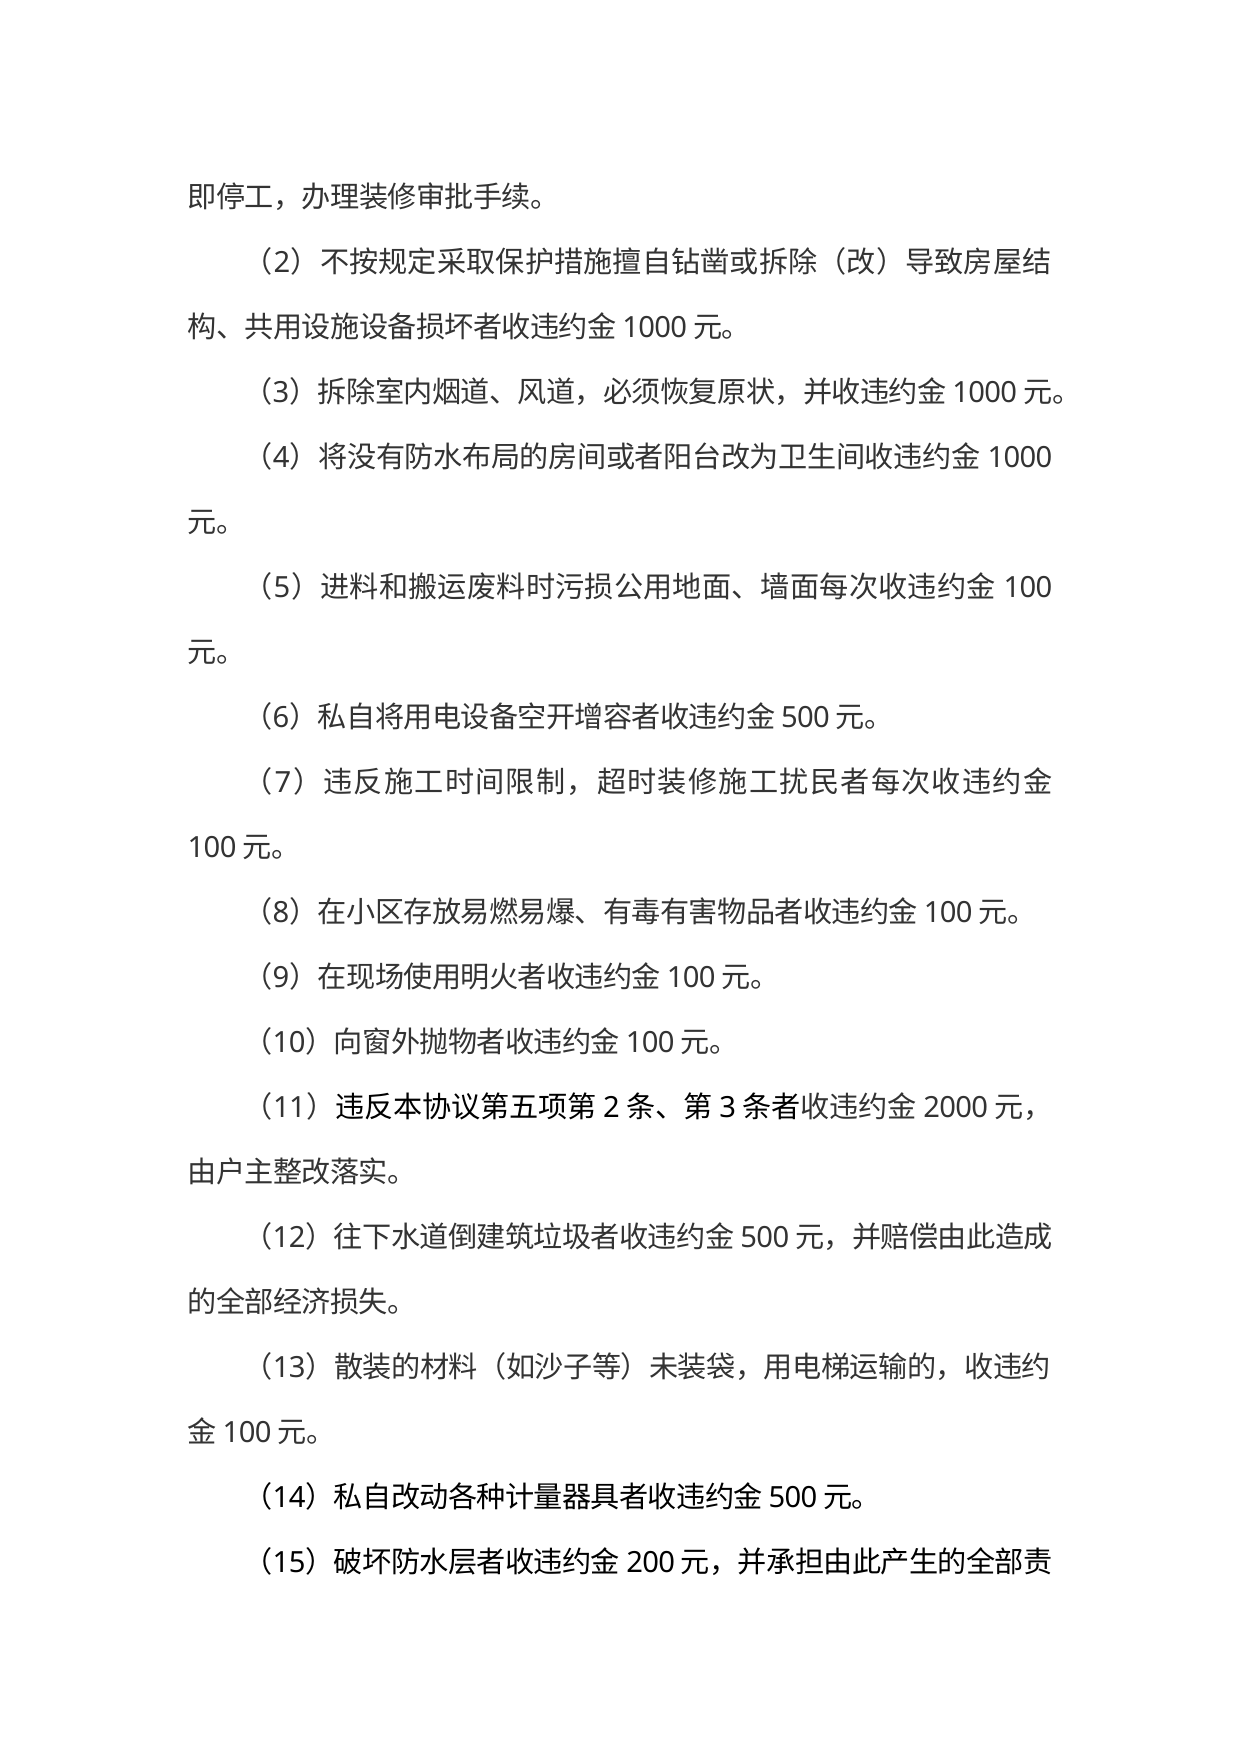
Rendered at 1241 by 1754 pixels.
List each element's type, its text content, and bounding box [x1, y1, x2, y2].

text （4）将没有防水布局的房间或者阳台改为卫生间收违约金1000元。 [187, 422, 1053, 552]
text （13）散装的材料（如沙子等）未装袋，用电梯运输的，收违约金100元。 [187, 1332, 1053, 1462]
text （12）往下水道倒建筑垃圾者收违约金500元，并赔偿由此造成的全部经济损失。 [187, 1202, 1053, 1332]
text （10）向窗外抛物者收违约金100元。 [187, 1007, 1053, 1072]
text （2）不按规定采取保护措施擅自钻凿或拆除（改）导致房屋结构、共用设施设备损坏者收违约金1000元。 [187, 227, 1053, 357]
text （11）违反本协议第五项第2条、第3条者收违约金2000元，由户主整改落实。 [187, 1072, 1053, 1202]
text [187, 162, 1053, 227]
text （14）私自改动各种计量器具者收违约金500元。 [187, 1462, 1053, 1527]
text （3）拆除室内烟道、风道，必须恢复原状，并收违约金1000元。 [187, 357, 1053, 422]
text （9）在现场使用明火者收违约金100元。 [187, 942, 1053, 1007]
text （8）在小区存放易燃易爆、有毒有害物品者收违约金100元。 [187, 877, 1053, 942]
text （5）进料和搬运废料时污损公用地面、墙面每次收违约金100元。 [187, 552, 1053, 682]
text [187, 1527, 1053, 1592]
text （7）违反施工时间限制，超时装修施工扰民者每次收违约金100元。 [187, 747, 1053, 877]
text （6）私自将用电设备空开增容者收违约金500元。 [187, 682, 1053, 747]
